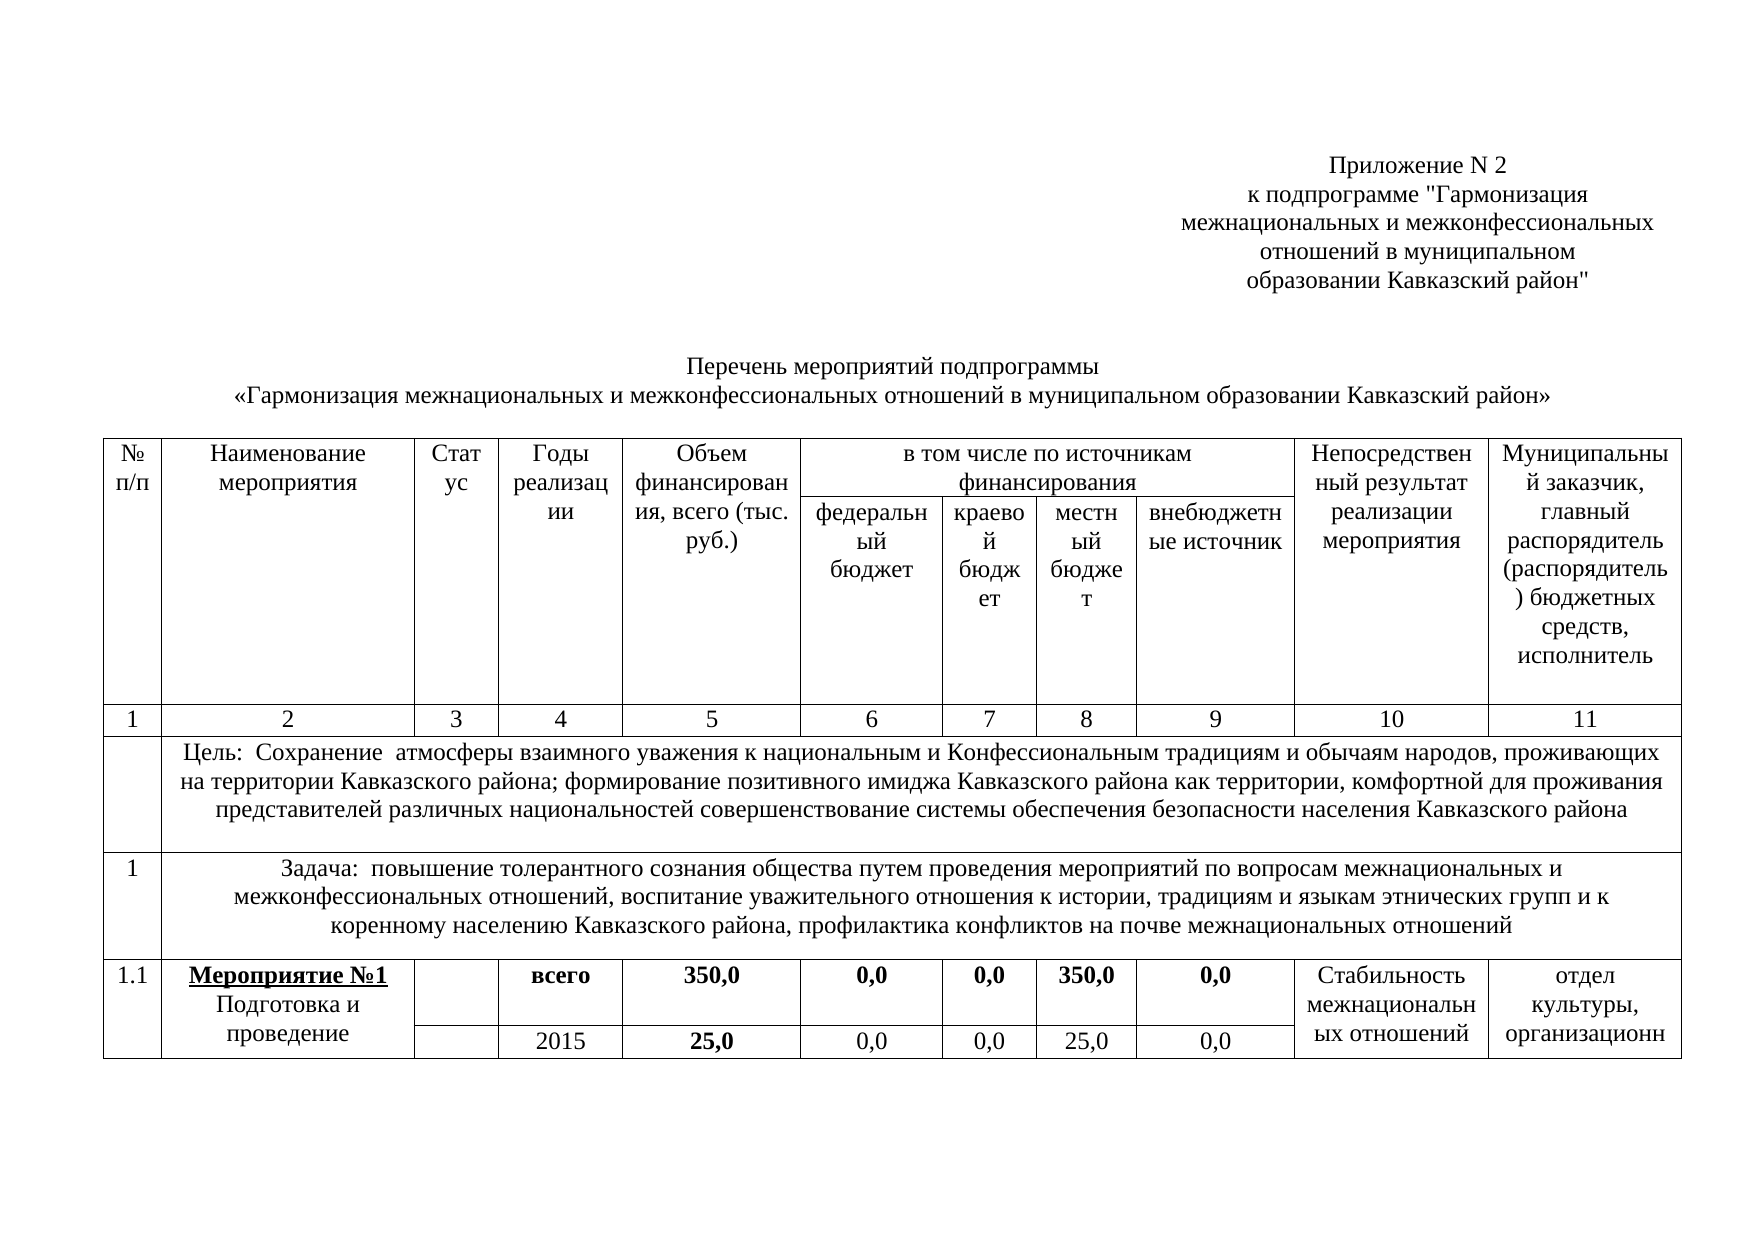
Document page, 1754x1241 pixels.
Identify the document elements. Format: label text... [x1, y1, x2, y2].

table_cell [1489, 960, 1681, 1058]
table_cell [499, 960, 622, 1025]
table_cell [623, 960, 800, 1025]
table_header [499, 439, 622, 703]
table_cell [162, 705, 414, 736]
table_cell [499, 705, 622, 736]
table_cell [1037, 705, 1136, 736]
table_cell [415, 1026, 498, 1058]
text образовании Кавказский район" [1164, 265, 1671, 294]
text Перечень мероприятий подпрограммы [114, 351, 1671, 380]
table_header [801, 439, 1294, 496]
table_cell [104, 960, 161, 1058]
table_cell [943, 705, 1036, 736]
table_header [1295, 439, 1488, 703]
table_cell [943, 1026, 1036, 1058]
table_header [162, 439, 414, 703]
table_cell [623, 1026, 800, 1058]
text отношений в муниципальном [1164, 236, 1671, 265]
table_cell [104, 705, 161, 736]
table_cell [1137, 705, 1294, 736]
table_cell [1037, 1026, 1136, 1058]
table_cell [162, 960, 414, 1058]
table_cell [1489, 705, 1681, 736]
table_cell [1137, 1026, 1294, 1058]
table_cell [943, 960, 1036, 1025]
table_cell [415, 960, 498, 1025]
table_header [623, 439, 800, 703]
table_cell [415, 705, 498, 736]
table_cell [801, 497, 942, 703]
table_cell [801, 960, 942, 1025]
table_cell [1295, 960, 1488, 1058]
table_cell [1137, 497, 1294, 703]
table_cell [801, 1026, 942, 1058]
text к подпрограмме "Гармонизация [1164, 179, 1671, 207]
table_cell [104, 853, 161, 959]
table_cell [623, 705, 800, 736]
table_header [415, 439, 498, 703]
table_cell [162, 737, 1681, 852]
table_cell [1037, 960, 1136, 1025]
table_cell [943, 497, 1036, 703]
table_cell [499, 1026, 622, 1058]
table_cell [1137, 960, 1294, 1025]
text «Гармонизация межнациональных и межконфессиональных отношений в муниципальном образовании Кавказский район» [114, 380, 1671, 409]
text межнациональных и межконфессиональных [1164, 207, 1671, 236]
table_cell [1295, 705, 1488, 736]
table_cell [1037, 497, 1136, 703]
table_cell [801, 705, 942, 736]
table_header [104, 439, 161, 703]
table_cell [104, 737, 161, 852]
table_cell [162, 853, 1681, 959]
text Приложение N 2 [1164, 150, 1671, 179]
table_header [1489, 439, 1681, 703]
